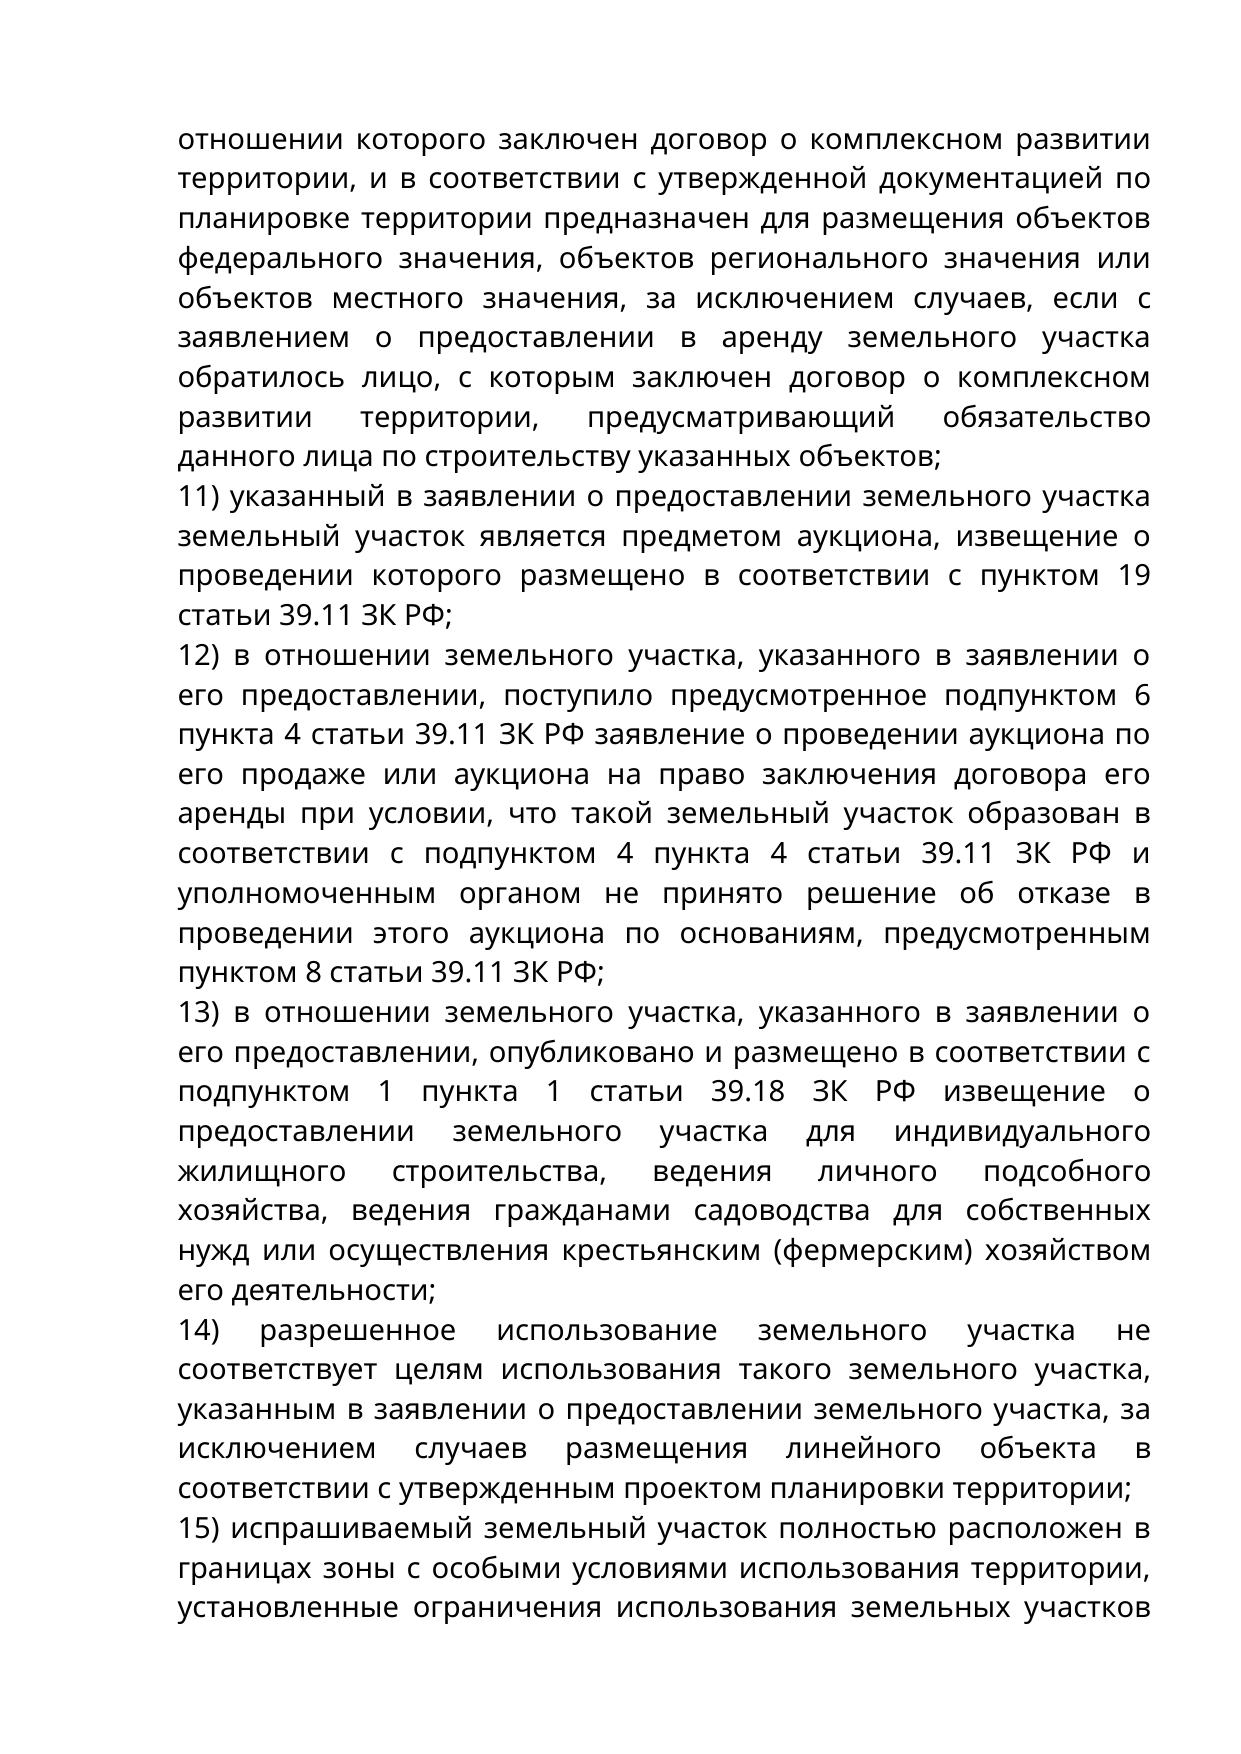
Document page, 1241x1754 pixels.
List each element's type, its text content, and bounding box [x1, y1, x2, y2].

text 11) указанный в заявлении о предоставлении земельного участка земельный участок является предметом аукциона, извещение о проведении которого размещено в соответствии с пунктом 19 статьи 39.11 ЗК РФ; [177, 475, 1152, 634]
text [177, 118, 1152, 475]
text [177, 1507, 1152, 1626]
text 13) в отношении земельного участка, указанного в заявлении о его предоставлении, опубликовано и размещено в соответствии с подпунктом 1 пункта 1 статьи 39.18 ЗК РФ извещение о предоставлении земельного участка для индивидуального жилищного строительства, ведения личного подсобного хозяйства, ведения гражданами садоводства для собственных нужд или осуществления крестьянским (фермерским) хозяйством его деятельности; [177, 991, 1152, 1309]
text 14) разрешенное использование земельного участка не соответствует целям использования такого земельного участка, указанным в заявлении о предоставлении земельного участка, за исключением случаев размещения линейного объекта в соответствии с утвержденным проектом планировки территории; [177, 1309, 1152, 1507]
text 12) в отношении земельного участка, указанного в заявлении о его предоставлении, поступило предусмотренное подпунктом 6 пункта 4 статьи 39.11 ЗК РФ заявление о проведении аукциона по его продаже или аукциона на право заключения договора его аренды при условии, что такой земельный участок образован в соответствии с подпунктом 4 пункта 4 статьи 39.11 ЗК РФ и уполномоченным органом не принято решение об отказе в проведении этого аукциона по основаниям, предусмотренным пунктом 8 статьи 39.11 ЗК РФ; [177, 634, 1152, 991]
